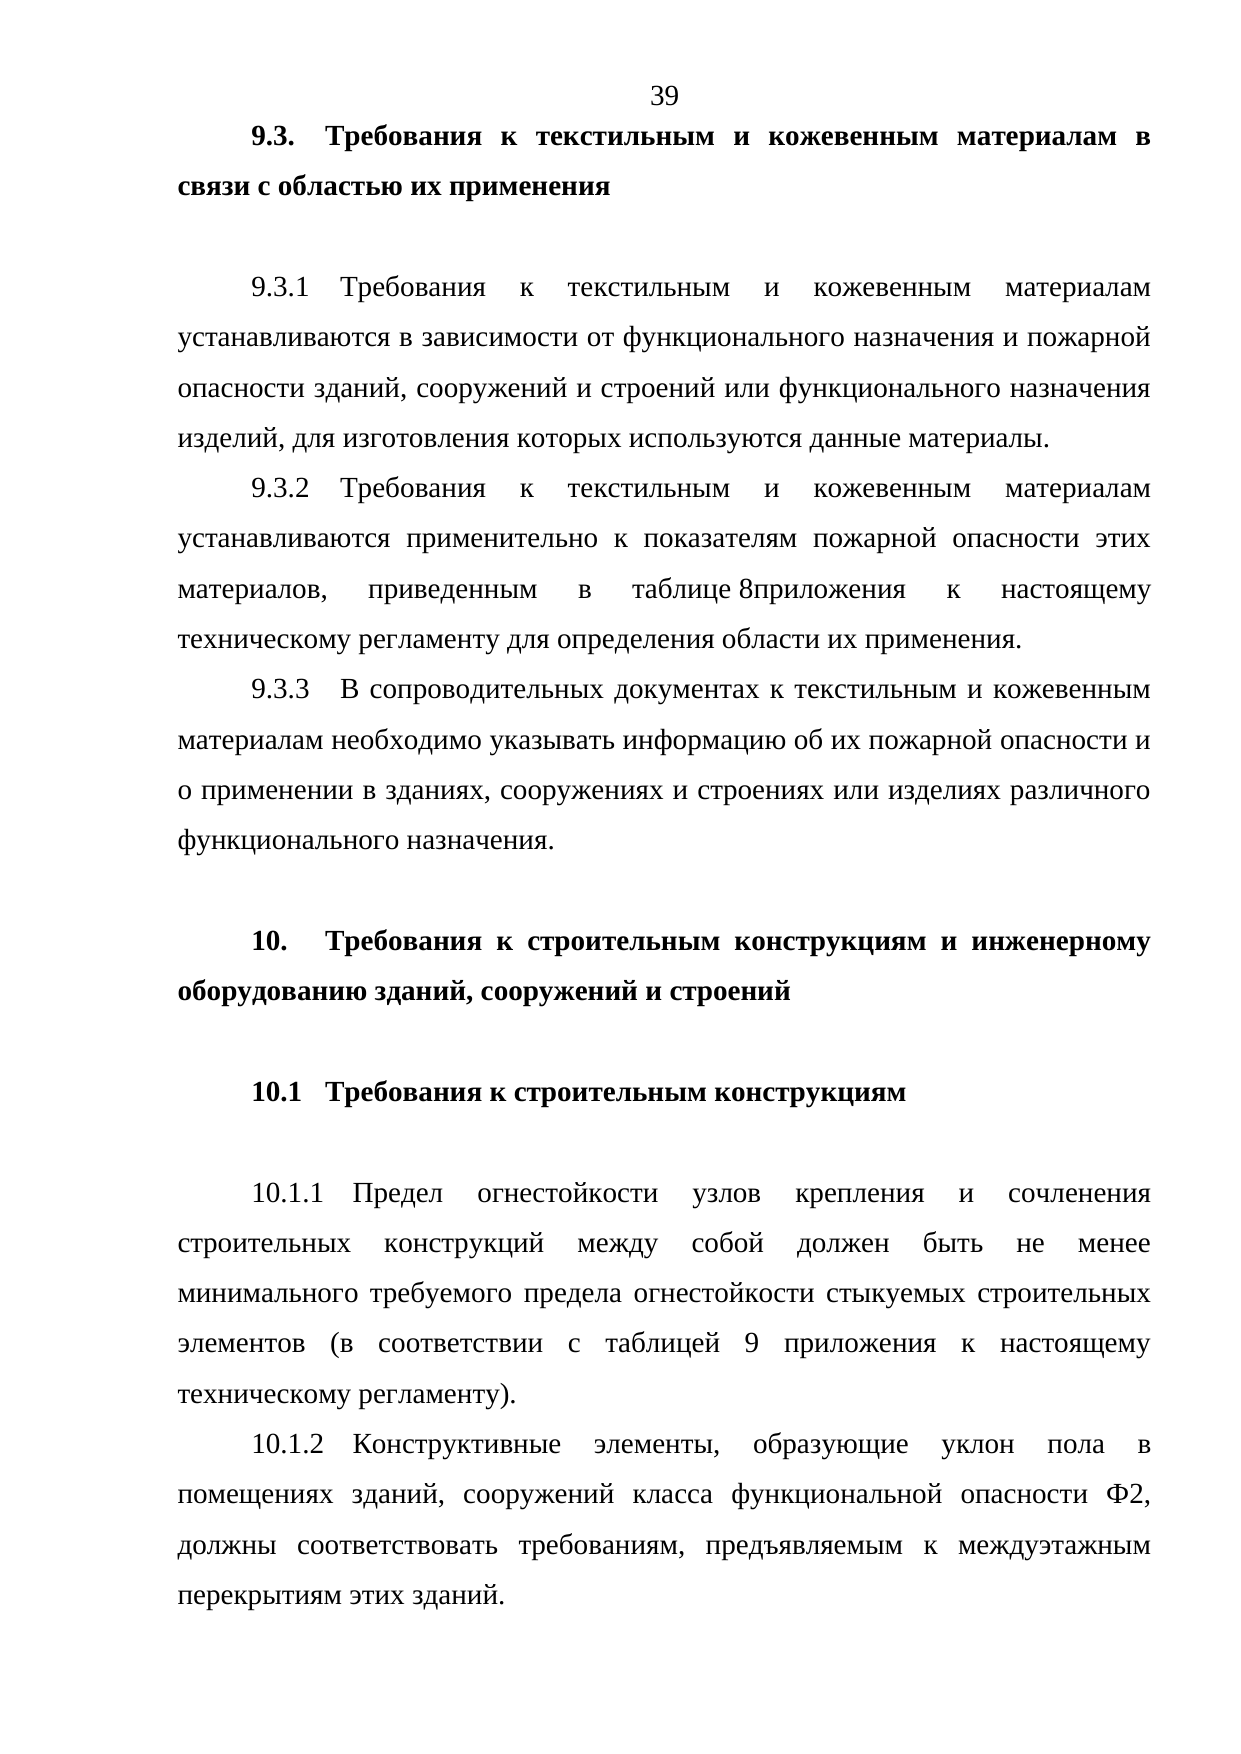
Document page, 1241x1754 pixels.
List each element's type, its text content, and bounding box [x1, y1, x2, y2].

list Конструктивные элементы, образующие уклон пола в помещениях зданий, сооружений класса функциональной опасности Ф2, должны соответствовать требованиям, предъявляемым к междуэтажным перекрытиям этих зданий. [177, 1426, 1152, 1611]
list Предел огнестойкости узлов крепления и сочленения строительных конструкций между собой должен быть не менее минимального требуемого предела огнестойкости стыкуемых строительных элементов (в соответствии с таблицей 9 приложения к настоящему техническому регламенту). [177, 1175, 1152, 1409]
list В сопроводительных документах к текстильным и кожевенным материалам необходимо указывать информацию об их пожарной опасности и о применении в зданиях, сооружениях и строениях или изделиях различного функционального назначения. [177, 672, 1152, 856]
list Требования к текстильным и кожевенным материалам устанавливаются применительно к показателям пожарной опасности этих материалов, приведенным в таблице 8 приложения к настоящему техническому регламенту для определения области их применения. [177, 470, 1152, 655]
list Требования к строительным конструкциям [177, 1074, 1152, 1108]
list Требования к строительным конструкциям и инженерному оборудованию зданий, сооружений и строений [177, 923, 1152, 1007]
list Требования к текстильным и кожевенным материалам в связи с областью их применения [177, 118, 1152, 202]
list Требования к текстильным и кожевенным материалам устанавливаются в зависимости от функционального назначения и пожарной опасности зданий, сооружений и строений или функционального назначения изделий, для изготовления которых используются данные материалы. [177, 269, 1152, 453]
